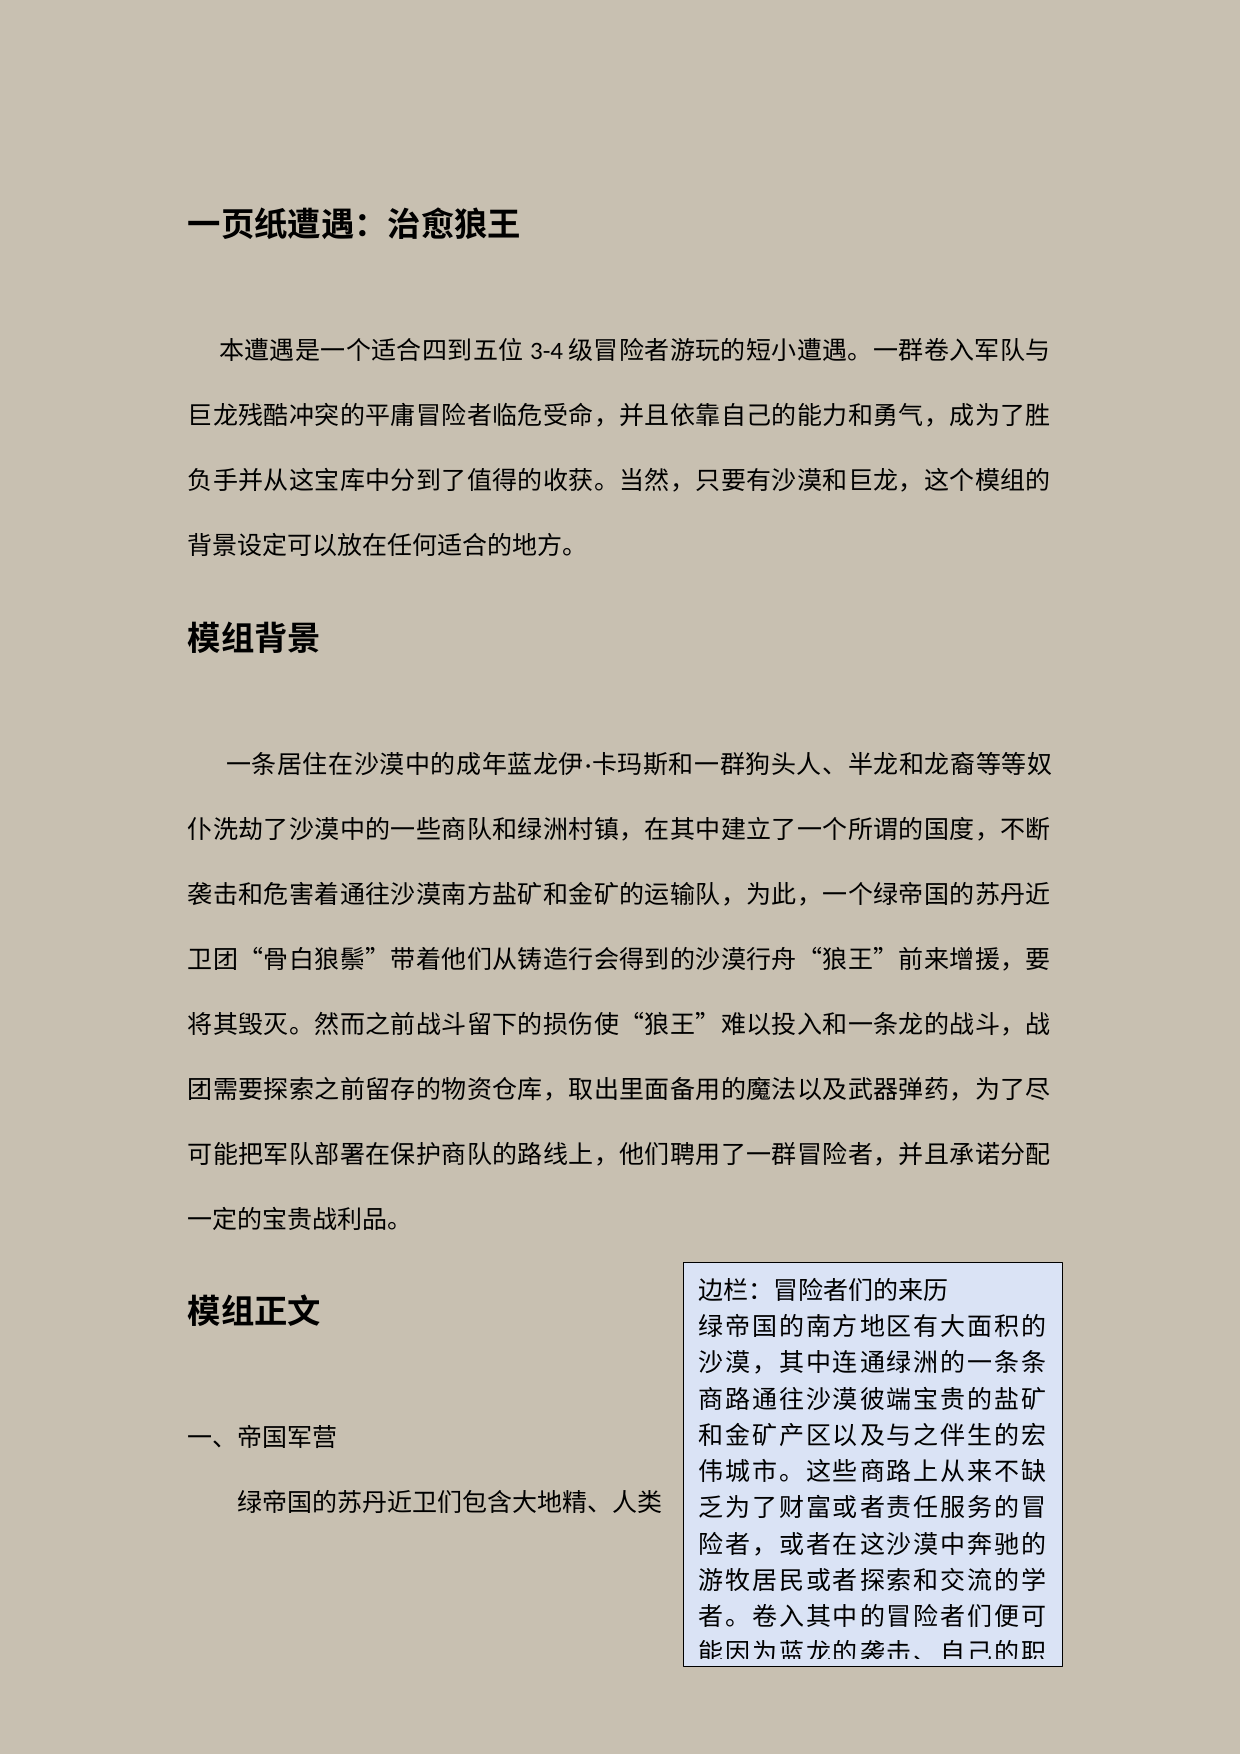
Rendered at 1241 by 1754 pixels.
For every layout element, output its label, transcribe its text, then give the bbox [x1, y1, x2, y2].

subtitle 一页纸遭遇：治愈狼王 [187, 189, 1053, 254]
list 帝国军营 [187, 1403, 683, 1468]
text 本遭遇是一个适合四到五位3-4级冒险者游玩的短小遭遇。一群卷入军队与巨龙残酷冲突的平庸冒险者临危受命，并且依靠自己的能力和勇气，成为了胜负手并从这宝库中分到了值得的收获。当然，只要有沙漠和巨龙，这个模组的背景设定可以放在任何适合的地方。 [187, 316, 1053, 576]
subtitle 模组正文 [187, 1277, 683, 1342]
subtitle 模组背景 [187, 603, 1053, 668]
list 一条居住在沙漠中的成年蓝龙伊·卡玛斯和一群狗头人、半龙和龙裔等等奴仆洗劫了沙漠中的一些商队和绿洲村镇，在其中建立了一个所谓的国度，不断袭击和危害着通往沙漠南方盐矿和金矿的运输队，为此，一个绿帝国的苏丹近卫团“骨白狼鬃”带着他们从铸造行会得到的沙漠行舟“狼王”前来增援，要将其毁灭。然而之前战斗留下的损伤使“狼王”难以投入和一条龙的战斗，战团需要探索之前留存的物资仓库，取出里面备用的魔法以及武器弹药，为了尽可能把军队部署在保护商队的路线上，他们聘用了一群冒险者，并且承诺分配一定的宝贵战利品。 [187, 730, 1053, 1250]
